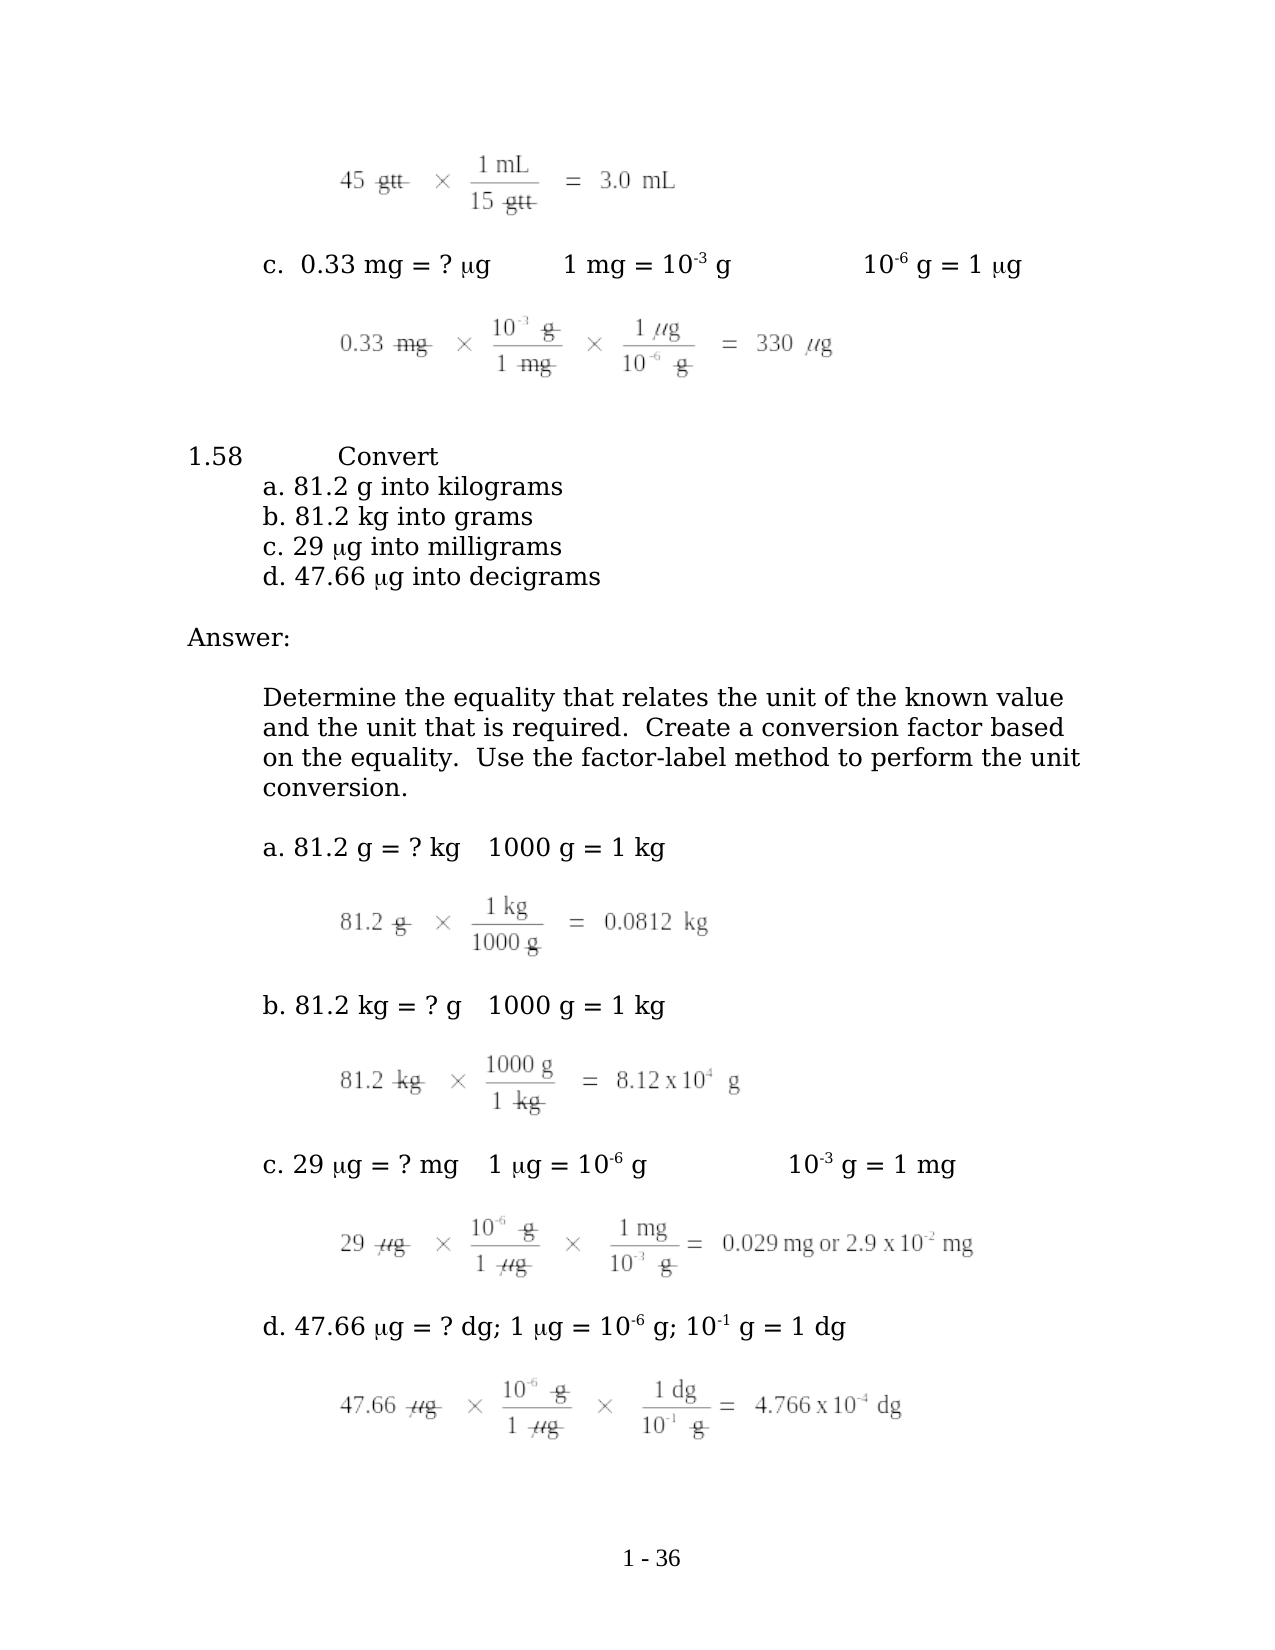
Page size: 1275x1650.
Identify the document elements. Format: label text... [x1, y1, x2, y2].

text c. 29 g into milligrams [262, 531, 1087, 561]
text b. 81.2 kg = ? g 1000 g = 1 kg [262, 990, 1087, 1020]
text 1.58 Convert [187, 441, 1087, 471]
text c. 29 g = ? mg 1 g = 10-6 g 10-3 g = 1 mg [262, 1149, 1087, 1179]
text a. 81.2 g into kilograms [262, 471, 1087, 501]
text b. 81.2 kg into grams [262, 501, 1087, 531]
text c. 0.33 mg = ? g 1 mg = 10-3 g 10-6 g = 1 g [262, 249, 1087, 279]
text d. 47.66 g = ? dg; 1 g = 10-6 g; 10-1 g = 1 dg [262, 1311, 1087, 1341]
text Determine the equality that relates the unit of the known value and the unit that is required. Create a conversion factor based on the equality. Use the factor-label method to perform the unit conversion. [262, 681, 1087, 801]
text a. 81.2 g = ? kg 1000 g = 1 kg [262, 831, 1087, 861]
text Answer: [187, 621, 1087, 651]
text d. 47.66 g into decigrams [262, 561, 1087, 591]
